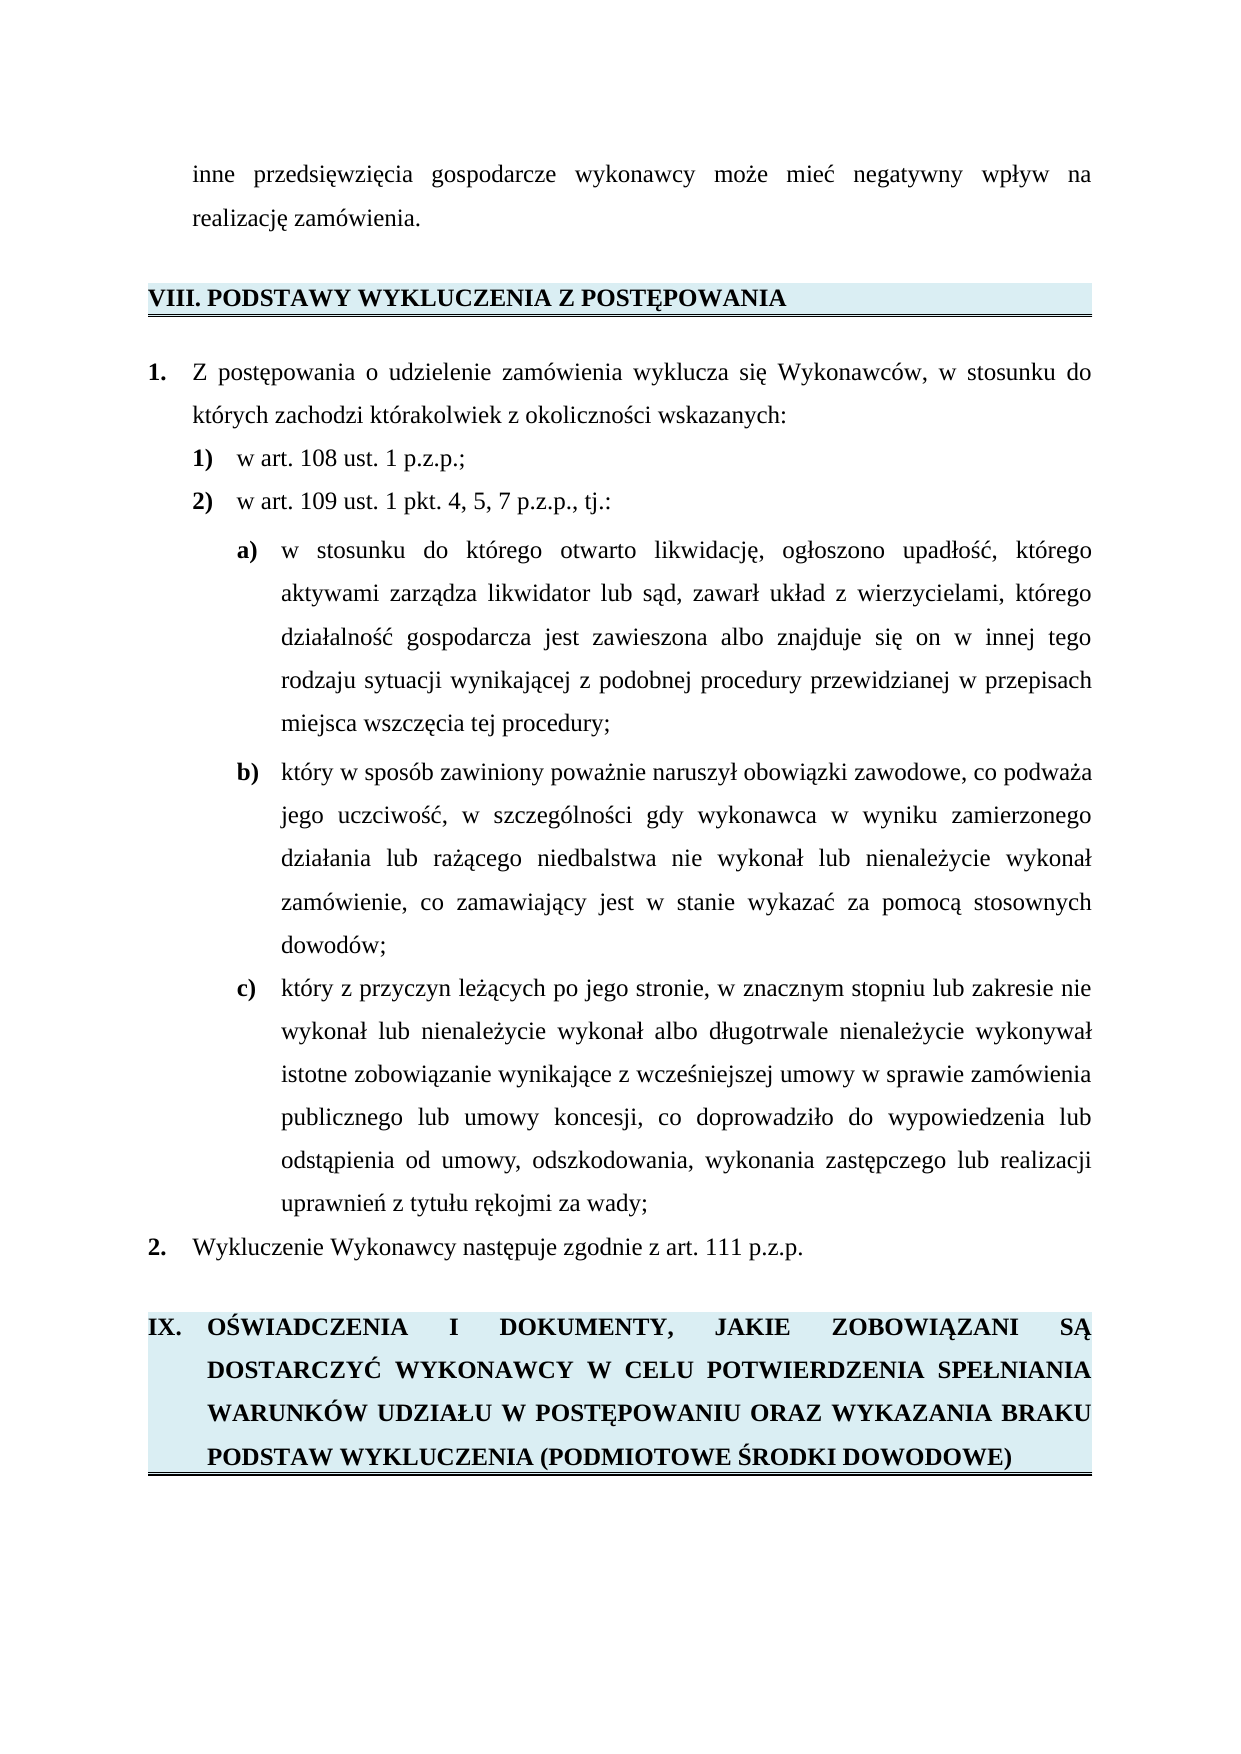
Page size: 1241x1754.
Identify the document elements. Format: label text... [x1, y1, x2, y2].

text 1) w art. 108 ust. 1 p.z.p.; [192, 443, 1092, 472]
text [148, 159, 1092, 231]
text 1. Z postępowania o udzielenie zamówienia wyklucza się Wykonawców, w stosunku do których zachodzi którakolwiek z okoliczności wskazanych: [148, 357, 1092, 428]
text VIII. PODSTAWY WYKLUCZENIA Z POSTĘPOWANIA [148, 283, 1092, 314]
text IX. OŚWIADCZENIA I DOKUMENTY, JAKIE ZOBOWIĄZANI SĄ DOSTARCZYĆ WYKONAWCY W CELU POTWIERDZENIA SPEŁNIANIA WARUNKÓW UDZIAŁU W POSTĘPOWANIU ORAZ WYKAZANIA BRAKU PODSTAW WYKLUCZENIA (PODMIOTOWE ŚRODKI DOWODOWE) [148, 1312, 1092, 1472]
text 2. Wykluczenie Wykonawcy następuje zgodnie z art. 111 p.z.p. [148, 1232, 1092, 1260]
text a) w stosunku do którego otwarto likwidację, ogłoszono upadłość, którego aktywami zarządza likwidator lub sąd, zawarł układ z wierzycielami, którego działalność gospodarcza jest zawieszona albo znajduje się on w innej tego rodzaju sytuacji wynikającej z podobnej procedury przewidzianej w przepisach miejsca wszczęcia tej procedury; [237, 535, 1092, 737]
text 2) w art. 109 ust. 1 pkt. 4, 5, 7 p.z.p., tj.: [192, 486, 1092, 515]
text c) który z przyczyn leżących po jego stronie, w znacznym stopniu lub zakresie nie wykonał lub nienależycie wykonał albo długotrwale nienależycie wykonywał istotne zobowiązanie wynikające z wcześniejszej umowy w sprawie zamówienia publicznego lub umowy koncesji, co doprowadziło do wypowiedzenia lub odstąpienia od umowy, odszkodowania, wykonania zastępczego lub realizacji uprawnień z tytułu rękojmi za wady; [237, 973, 1092, 1217]
text b) który w sposób zawiniony poważnie naruszył obowiązki zawodowe, co podważa jego uczciwość, w szczególności gdy wykonawca w wyniku zamierzonego działania lub rażącego niedbalstwa nie wykonał lub nienależycie wykonał zamówienie, co zamawiający jest w stanie wykazać za pomocą stosownych dowodów; [237, 757, 1092, 958]
